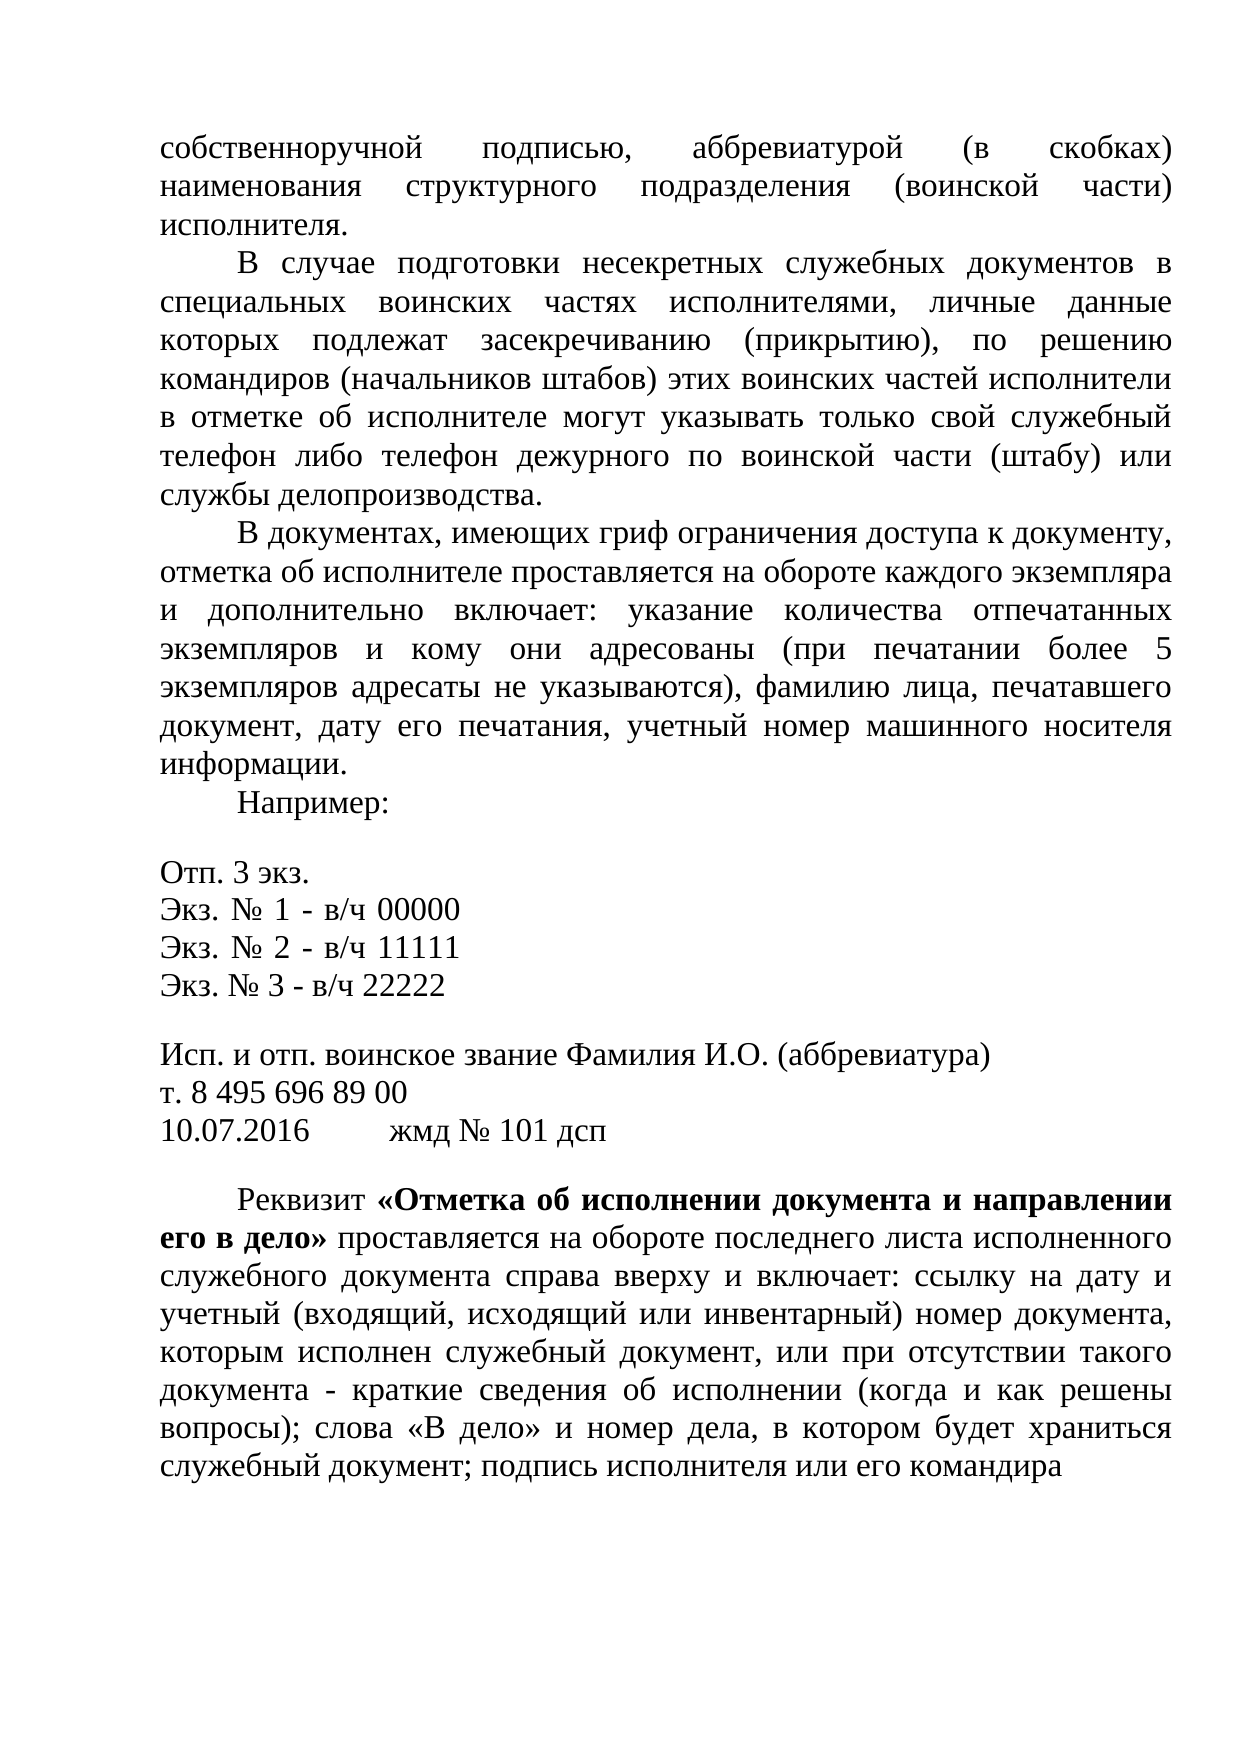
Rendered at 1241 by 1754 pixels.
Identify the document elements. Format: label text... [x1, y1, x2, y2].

text В случае подготовки несекретных служебных документов в специальных воинских частях исполнителями, личные данные которых подлежат засекречиванию (прикрытию), по решению командиров (начальников штабов) этих воинских частей исполнители в отметке об исполнителе могут указывать только свой служебный телефон либо телефон дежурного по воинской части (штабу) или службы делопроизводства. [159, 243, 1173, 513]
text Отп. 3 экз. [159, 856, 1173, 890]
text Исп. и отп. воинское звание Фамилия И.О. (аббревиатура) т. 8 495 696 89 00 [159, 1035, 998, 1111]
list жмд № 101 дсп [159, 1111, 998, 1149]
text Экз. № 1 - в/ч 00000 Экз. № 2 - в/ч 11111 Экз. № 3 - в/ч 22222 [159, 890, 461, 1004]
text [159, 1180, 1173, 1484]
text Например: [159, 782, 1173, 821]
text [159, 127, 1173, 243]
text В документах, имеющих гриф ограничения доступа к документу, отметка об исполнителе проставляется на обороте каждого экземпляра и дополнительно включает: указание количества отпечатанных экземпляров и кому они адресованы (при печатании более 5 экземпляров адресаты не указываются), фамилию лица, печатавшего документ, дату его печатания, учетный номер машинного носителя информации. [159, 513, 1173, 782]
